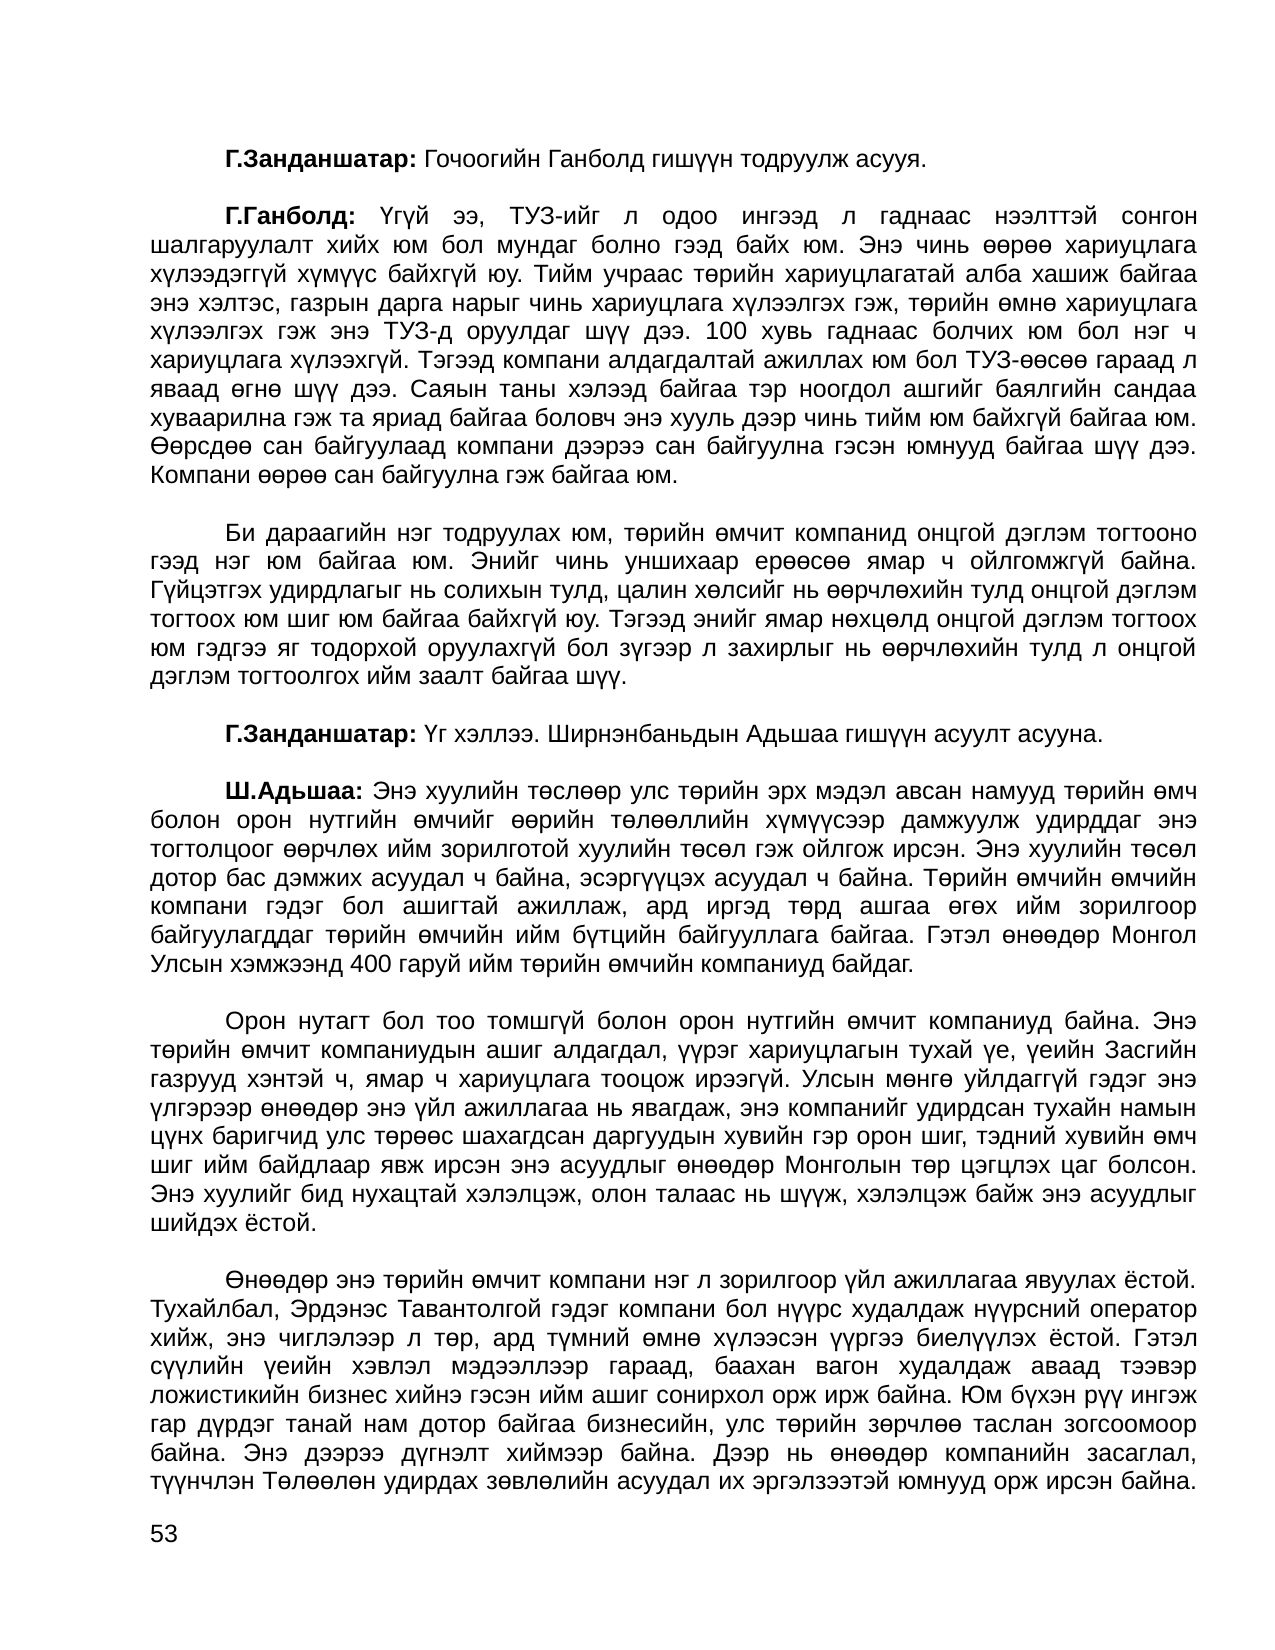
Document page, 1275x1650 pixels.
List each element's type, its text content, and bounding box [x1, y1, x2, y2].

text Г.Занданшатар: Үг хэллээ. Ширнэнбаньдын Адьшаа гишүүн асуулт асууна. [150, 719, 1198, 747]
text Орон нутагт бол тоо томшгүй болон орон нутгийн өмчит компаниуд байна. Энэ төрийн өмчит компаниудын ашиг алдагдал, үүрэг хариуцлагын тухай үе, үеийн Засгийн газрууд хэнтэй ч, ямар ч хариуцлага тооцож ирээгүй. Улсын мөнгө уйлдаггүй гэдэг энэ үлгэрээр өнөөдөр энэ үйл ажиллагаа нь явагдаж, энэ компанийг удирдсан тухайн намын цүнх баригчид улс төрөөс шахагдсан даргуудын хувийн гэр орон шиг, тэдний хувийн өмч шиг ийм байдлаар явж ирсэн энэ асуудлыг өнөөдөр Монголын төр цэгцлэх цаг болсон. Энэ хуулийг бид нухацтай хэлэлцэж, олон талаас нь шүүж, хэлэлцэж байж энэ асуудлыг шийдэх ёстой. [150, 1006, 1198, 1236]
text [150, 1265, 1198, 1495]
text Би дараагийн нэг тодруулах юм, төрийн өмчит компанид онцгой дэглэм тогтооно гээд нэг юм байгаа юм. Энийг чинь уншихаар ерөөсөө ямар ч ойлгомжгүй байна. Гүйцэтгэх удирдлагыг нь солихын тулд, цалин хөлсийг нь өөрчлөхийн тулд онцгой дэглэм тогтоох юм шиг юм байгаа байхгүй юу. Тэгээд энийг ямар нөхцөлд онцгой дэглэм тогтоох юм гэдгээ яг тодорхой оруулахгүй бол зүгээр л захирлыг нь өөрчлөхийн тулд л онцгой дэглэм тогтоолгох ийм заалт байгаа шүү. [150, 517, 1198, 690]
text Ш.Адьшаа: Энэ хуулийн төслөөр улс төрийн эрх мэдэл авсан намууд төрийн өмч болон орон нутгийн өмчийг өөрийн төлөөллийн хүмүүсээр дамжуулж удирддаг энэ тогтолцоог өөрчлөх ийм зорилготой хуулийн төсөл гэж ойлгож ирсэн. Энэ хуулийн төсөл дотор бас дэмжих асуудал ч байна, эсэргүүцэх асуудал ч байна. Төрийн өмчийн өмчийн компани гэдэг бол ашигтай ажиллаж, ард иргэд төрд ашгаа өгөх ийм зорилгоор байгуулагддаг төрийн өмчийн ийм бүтцийн байгууллага байгаа. Гэтэл өнөөдөр Монгол Улсын хэмжээнд 400 гаруй ийм төрийн өмчийн компаниуд байдаг. [150, 776, 1198, 977]
text Г.Занданшатар: Гочоогийн Ганболд гишүүн тодруулж асууя. [150, 144, 1198, 172]
text Г.Ганболд: Үгүй ээ, ТУЗ-ийг л одоо ингээд л гаднаас нээлттэй сонгон шалгаруулалт хийх юм бол мундаг болно гээд байх юм. Энэ чинь өөрөө хариуцлага хүлээдэггүй хүмүүс байхгүй юу. Тийм учраас төрийн хариуцлагатай алба хашиж байгаа энэ хэлтэс, газрын дарга нарыг чинь хариуцлага хүлээлгэх гэж, төрийн өмнө хариуцлага хүлээлгэх гэж энэ ТУЗ-д оруулдаг шүү дээ. 100 хувь гаднаас болчих юм бол нэг ч хариуцлага хүлээхгүй. Тэгээд компани алдагдалтай ажиллах юм бол ТУЗ-өөсөө гараад л яваад өгнө шүү дээ. Саяын таны хэлээд байгаа тэр ноогдол ашгийг баялгийн сандаа хуваарилна гэж та яриад байгаа боловч энэ хууль дээр чинь тийм юм байхгүй байгаа юм. Өөрсдөө сан байгуулаад компани дээрээ сан байгуулна гэсэн юмнууд байгаа шүү дээ. Компани өөрөө сан байгуулна гэж байгаа юм. [150, 201, 1198, 489]
